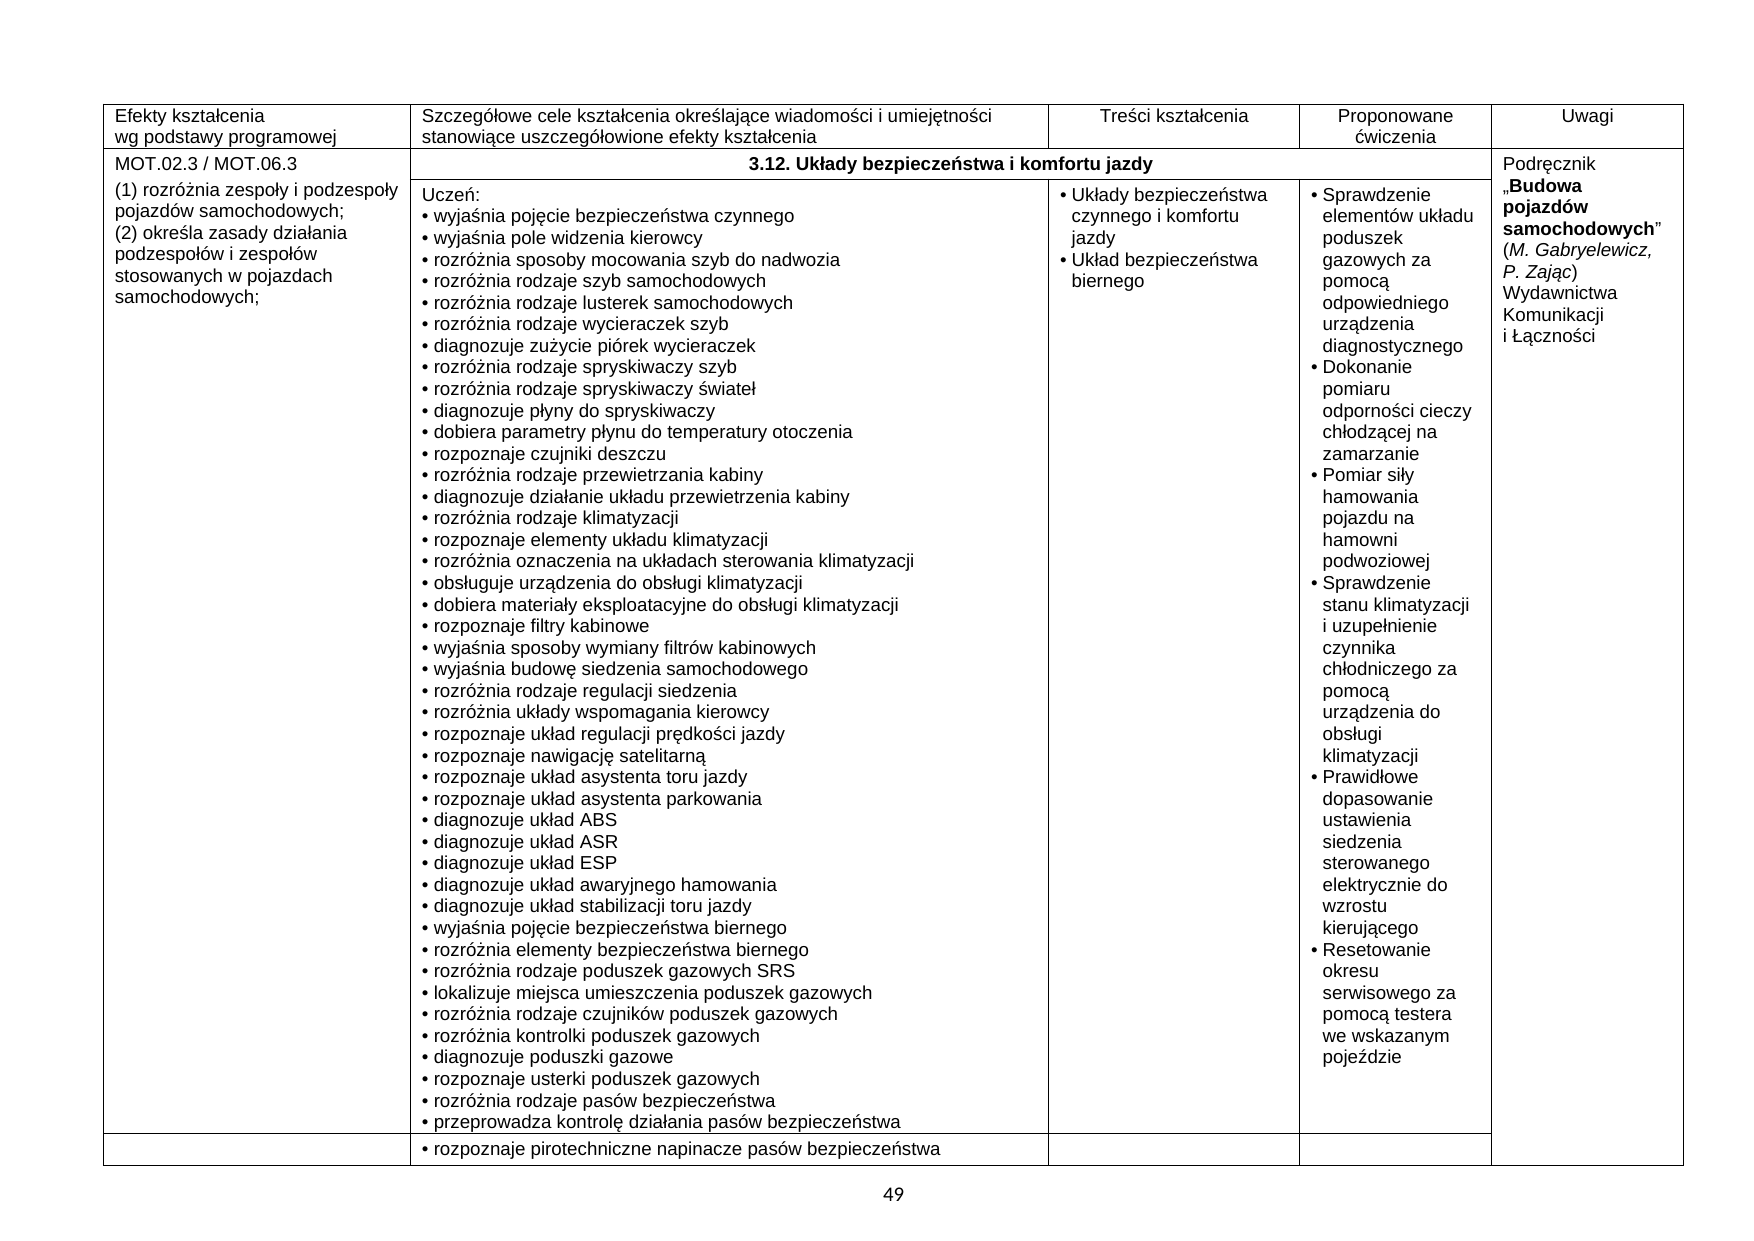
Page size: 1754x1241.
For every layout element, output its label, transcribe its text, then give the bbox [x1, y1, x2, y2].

table_header Uwagi [1492, 105, 1683, 148]
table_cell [411, 1134, 1048, 1165]
table_cell [104, 1134, 410, 1165]
table_cell 3.12. Układy bezpieczeństwa i komfortu jazdy [411, 149, 1491, 178]
table_header Efekty kształcenia wg podstawy programowej [104, 105, 410, 148]
table_cell Sprawdzenie elementów układu poduszek gazowych za pomocą odpowiedniego urządzenia diagnostycznego Dokonanie pomiaru odporności cieczy chłodzącej na zamarzanie Pomiar siły hamowania pojazdu na hamowni podwoziowej Sprawdzenie stanu klimatyzacji i uzupełnienie czynnika chłodniczego za pomocą urządzenia do obsługi klimatyzacji Prawidłowe dopasowanie ustawienia siedzenia sterowanego elektrycznie do wzrostu kierującego Resetowanie okresu serwisowego za pomocą testera we wskazanym pojeździe [1300, 180, 1491, 1132]
table_header Treści kształcenia [1049, 105, 1299, 148]
table_cell Podręcznik „Budowa pojazdów samochodowych” (M. Gabryelewicz, P. Zając) Wydawnictwa Komunikacji i Łączności [1492, 149, 1683, 1165]
table_header Proponowane ćwiczenia [1300, 105, 1491, 148]
table_header Szczegółowe cele kształcenia określające wiadomości i umiejętności stanowiące uszczegółowione efekty kształcenia [411, 105, 1048, 148]
table_cell Układy bezpieczeństwa czynnego i komfortu jazdy Układ bezpieczeństwa biernego [1049, 180, 1299, 1132]
table_cell Uczeń: wyjaśnia pojęcie bezpieczeństwa czynnego wyjaśnia pole widzenia kierowcy rozróżnia sposoby mocowania szyb do nadwozia rozróżnia rodzaje szyb samochodowych rozróżnia rodzaje lusterek samochodowych rozróżnia rodzaje wycieraczek szyb diagnozuje zużycie piórek wycieraczek rozróżnia rodzaje spryskiwaczy szyb rozróżnia rodzaje spryskiwaczy świateł diagnozuje płyny do spryskiwaczy dobiera parametry płynu do temperatury otoczenia rozpoznaje czujniki deszczu rozróżnia rodzaje przewietrzania kabiny diagnozuje działanie układu przewietrzenia kabiny rozróżnia rodzaje klimatyzacji rozpoznaje elementy układu klimatyzacji rozróżnia oznaczenia na układach sterowania klimatyzacji obsługuje urządzenia do obsługi klimatyzacji dobiera materiały eksploatacyjne do obsługi klimatyzacji rozpoznaje filtry kabinowe wyjaśnia sposoby wymiany filtrów kabinowych wyjaśnia budowę siedzenia samochodowego rozróżnia rodzaje regulacji siedzenia rozróżnia układy wspomagania kierowcy rozpoznaje układ regulacji prędkości jazdy rozpoznaje nawigację satelitarną rozpoznaje układ asystenta toru jazdy rozpoznaje układ asystenta parkowania diagnozuje układ ABS diagnozuje układ ASR diagnozuje układ ESP diagnozuje układ awaryjnego hamowania diagnozuje układ stabilizacji toru jazdy wyjaśnia pojęcie bezpieczeństwa biernego rozróżnia elementy bezpieczeństwa biernego rozróżnia rodzaje poduszek gazowych SRS lokalizuje miejsca umieszczenia poduszek gazowych rozróżnia rodzaje czujników poduszek gazowych rozróżnia kontrolki poduszek gazowych diagnozuje poduszki gazowe rozpoznaje usterki poduszek gazowych rozróżnia rodzaje pasów bezpieczeństwa przeprowadza kontrolę działania pasów bezpieczeństwa [411, 180, 1048, 1132]
table_cell MOT.02.3 / MOT.06.3 (1) rozróżnia zespoły i podzespoły pojazdów samochodowych; (2) określa zasady działania podzespołów i zespołów stosowanych w pojazdach samochodowych; [104, 149, 410, 1132]
table_cell [1049, 1134, 1299, 1165]
table_cell [1300, 1134, 1491, 1165]
